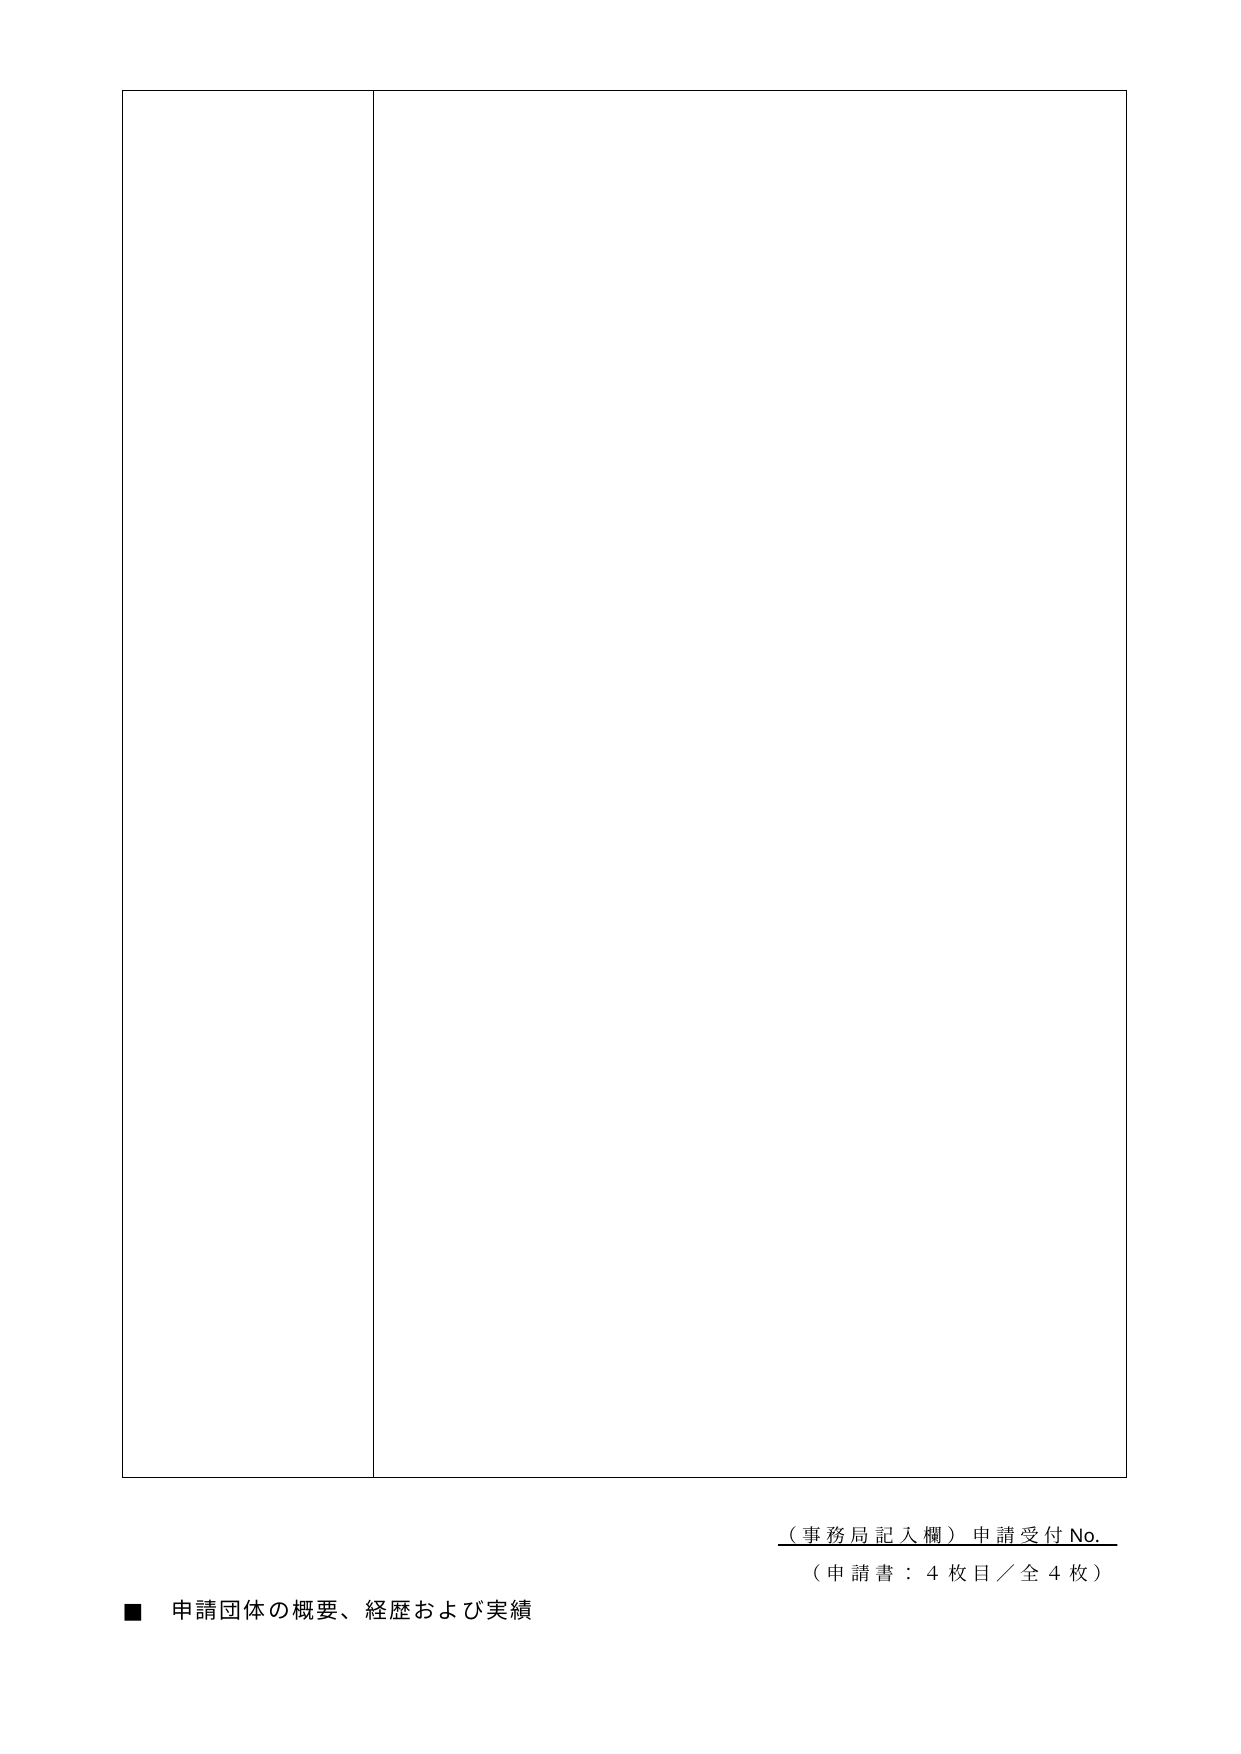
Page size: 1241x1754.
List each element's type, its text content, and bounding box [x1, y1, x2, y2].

table_cell [123, 91, 373, 1477]
text （事務局記入欄）申請受付No. [122, 1516, 1118, 1553]
table_cell [374, 91, 1126, 1477]
text ■ 申請団体の概要、経歴および実績 [122, 1591, 1118, 1628]
text （申請書：４枚目／全４枚） [122, 1553, 1118, 1591]
